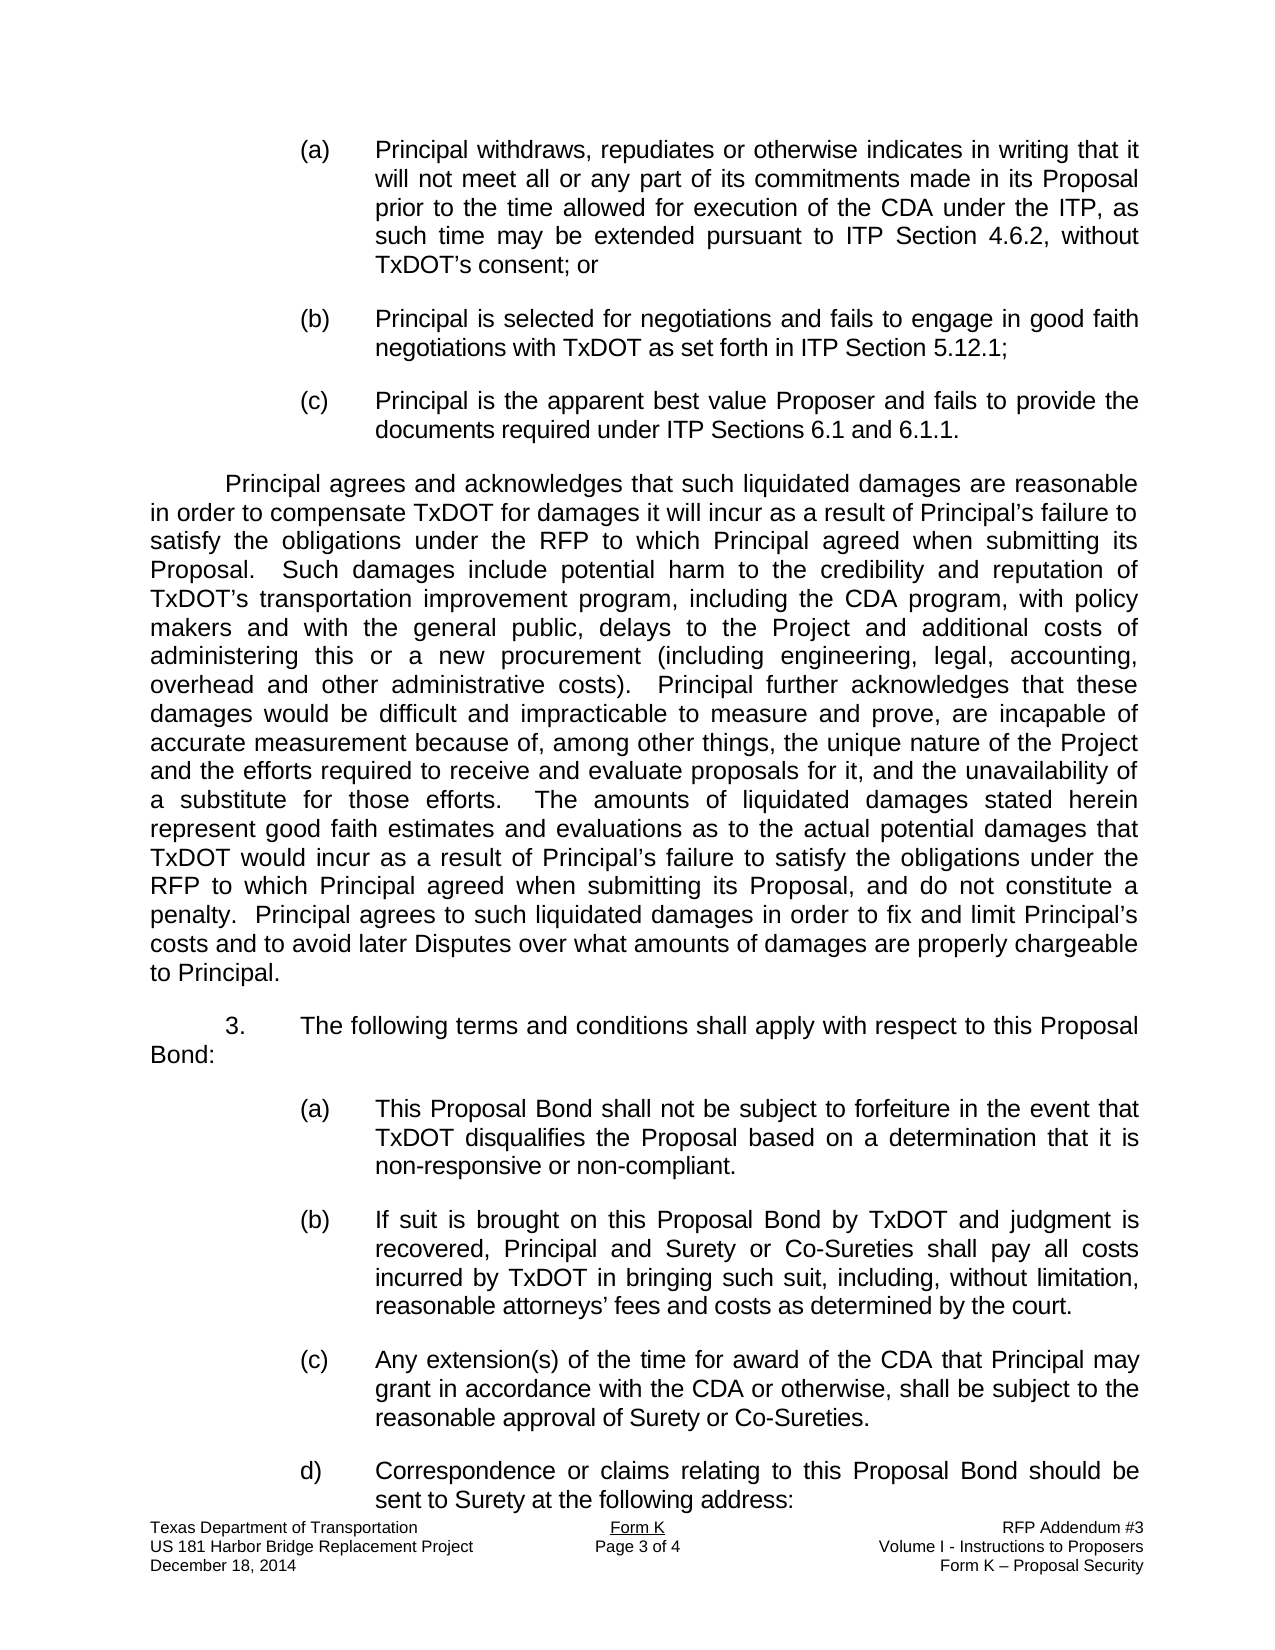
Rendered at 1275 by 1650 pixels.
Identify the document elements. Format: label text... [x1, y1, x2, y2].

text (a) This Proposal Bond shall not be subject to forfeiture in the event that TxDOT disqualifies the Proposal based on a determination that it is non-responsive or non-compliant. [300, 1094, 1140, 1180]
text (c) Any extension(s) of the time for award of the CDA that Principal may grant in accordance with the CDA or otherwise, shall be subject to the reasonable approval of Surety or Co-Sureties. [300, 1345, 1140, 1431]
text Principal agrees and acknowledges that such liquidated damages are reasonable in order to compensate TxDOT for damages it will incur as a result of Principal’s failure to satisfy the obligations under the RFP to which Principal agreed when submitting its Proposal. Such damages include potential harm to the credibility and reputation of TxDOT’s transportation improvement program, including the CDA program, with policy makers and with the general public, delays to the Project and additional costs of administering this or a new procurement (including engineering, legal, accounting, overhead and other administrative costs). Principal further acknowledges that these damages would be difficult and impracticable to measure and prove, are incapable of accurate measurement because of, among other things, the unique nature of the Project and the efforts required to receive and evaluate proposals for it, and the unavailability of a substitute for those efforts. The amounts of liquidated damages stated herein represent good faith estimates and evaluations as to the actual potential damages that TxDOT would incur as a result of Principal’s failure to satisfy the obligations under the RFP to which Principal agreed when submitting its Proposal, and do not constitute a penalty. Principal agrees to such liquidated damages in order to fix and limit Principal’s costs and to avoid later Disputes over what amounts of damages are properly chargeable to Principal. [150, 469, 1140, 986]
text d) Correspondence or claims relating to this Proposal Bond should be sent to Surety at the following address: [300, 1456, 1140, 1514]
text (b) Principal is selected for negotiations and fails to engage in good faith negotiations with TxDOT as set forth in ITP Section 5.12.1; [300, 304, 1140, 361]
text (b) If suit is brought on this Proposal Bond by TxDOT and judgment is recovered, Principal and Surety or Co-Sureties shall pay all costs incurred by TxDOT in bringing such suit, including, without limitation, reasonable attorneys’ fees and costs as determined by the court. [300, 1205, 1140, 1320]
text (a) Principal withdraws, repudiates or otherwise indicates in writing that it will not meet all or any part of its commitments made in its Proposal prior to the time allowed for execution of the CDA under the ITP, as such time may be extended pursuant to ITP Section 4.6.2, without TxDOT’s consent; or [300, 135, 1140, 279]
text 3. The following terms and conditions shall apply with respect to this Proposal Bond: [150, 1011, 1140, 1069]
text (c) Principal is the apparent best value Proposer and fails to provide the documents required under ITP Sections 6.1 and 6.1.1. [300, 386, 1140, 444]
